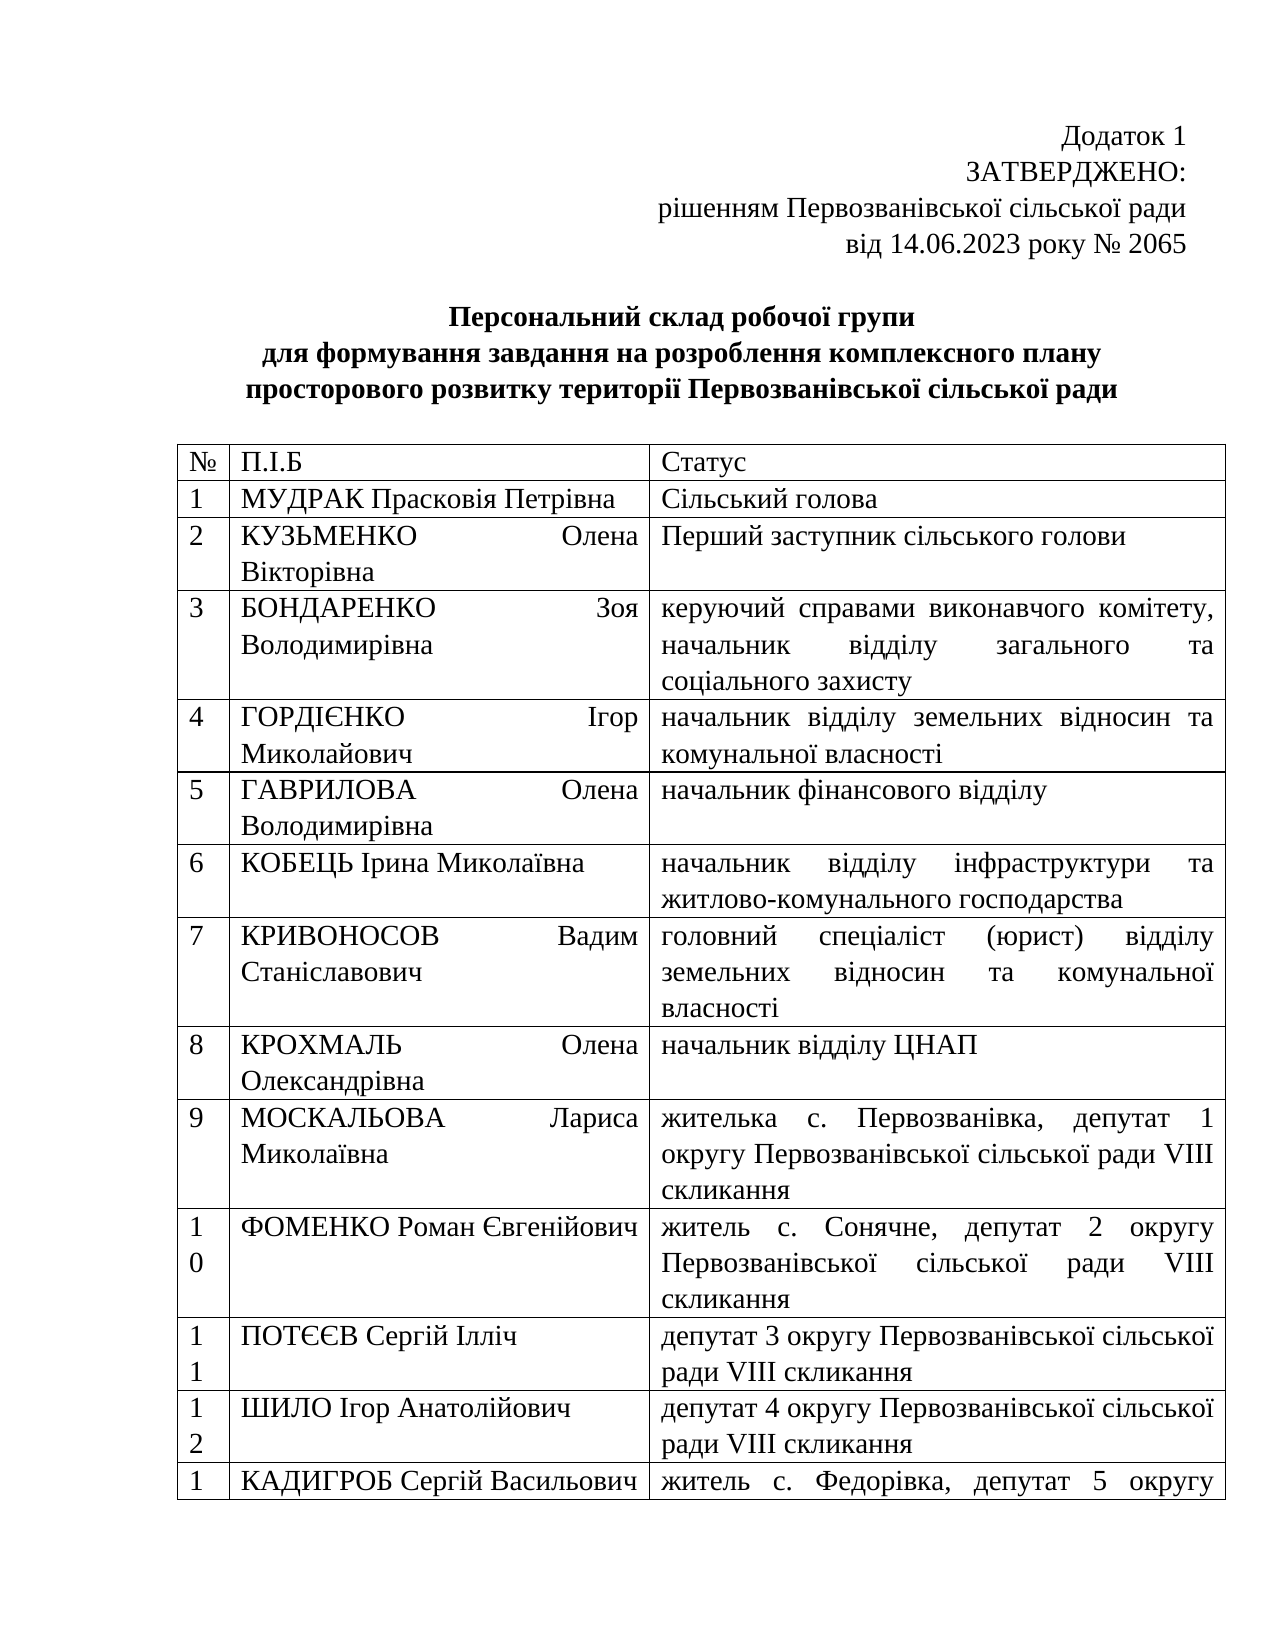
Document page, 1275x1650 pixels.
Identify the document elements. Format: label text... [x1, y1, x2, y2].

table_cell 6 [178, 845, 229, 917]
table_cell 5 [178, 773, 229, 844]
table_cell начальник фінансового відділу [650, 773, 1225, 844]
table_cell 10 [178, 1209, 229, 1317]
table_cell 13 [178, 1463, 229, 1499]
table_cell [650, 1463, 1225, 1499]
table_cell 2 [178, 518, 229, 589]
text Персональний склад робочої групи [177, 299, 1186, 332]
table_cell КОБЕЦЬ Ірина Миколаївна [230, 845, 649, 917]
table_header П.І.Б [230, 445, 649, 480]
table_cell 3 [178, 591, 229, 698]
text для формування завдання на розроблення комплексного плану просторового розвитку території Первозванівської сільської ради [177, 335, 1186, 405]
table_cell депутат 4 округу Первозванівської сільської ради VIII скликання [650, 1391, 1225, 1462]
table_header Статус [650, 445, 1225, 480]
text Додаток 1 [177, 118, 1186, 152]
table_cell 8 [178, 1027, 229, 1099]
table_cell начальник відділу інфраструктури та житлово-комунального господарства [650, 845, 1225, 917]
table_cell ФОМЕНКО Роман Євгенійович [230, 1209, 649, 1317]
table_cell головний спеціаліст (юрист) відділу земельних відносин та комунальної власності [650, 918, 1225, 1026]
table_cell МОСКАЛЬОВА Лариса Миколаївна [230, 1100, 649, 1208]
table_cell КРИВОНОСОВ Вадим Станіславович [230, 918, 649, 1026]
table_cell ШИЛО Ігор Анатолійович [230, 1391, 649, 1462]
table_cell начальник відділу земельних відносин та комунальної власності [650, 700, 1225, 771]
table_cell депутат 3 округу Первозванівської сільської ради VIII скликання [650, 1318, 1225, 1389]
table_cell начальник відділу ЦНАП [650, 1027, 1225, 1099]
table_cell керуючий справами виконавчого комітету, начальник відділу загального та соціального захисту [650, 591, 1225, 698]
table_cell Сільський голова [650, 481, 1225, 517]
table_cell БОНДАРЕНКО Зоя Володимирівна [230, 591, 649, 698]
table_cell 11 [178, 1318, 229, 1389]
table_cell 4 [178, 700, 229, 771]
table_cell КРОХМАЛЬ Олена Олександрівна [230, 1027, 649, 1099]
table_cell ГОРДІЄНКО Ігор Миколайович [230, 700, 649, 771]
table_cell 12 [178, 1391, 229, 1462]
table_cell Перший заступник сільського голови [650, 518, 1225, 589]
table_cell КУЗЬМЕНКО Олена Вікторівна [230, 518, 649, 589]
table_cell ГАВРИЛОВА Олена Володимирівна [230, 773, 649, 844]
table_cell 7 [178, 918, 229, 1026]
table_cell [230, 1463, 649, 1499]
table_cell жителька с. Первозванівка, депутат 1 округу Первозванівської сільської ради VIII скликання [650, 1100, 1225, 1208]
table_header № [178, 445, 229, 480]
text від 14.06.2023 року № 2065 [177, 227, 1186, 260]
table_cell житель с. Сонячне, депутат 2 округу Первозванівської сільської ради VIII скликання [650, 1209, 1225, 1317]
text рішенням Первозванівської сільської ради [177, 190, 1186, 224]
table_cell ПОТЄЄВ Сергій Ілліч [230, 1318, 649, 1389]
table_cell 9 [178, 1100, 229, 1208]
table_cell 1 [178, 481, 229, 517]
text ЗАТВЕРДЖЕНО: [177, 154, 1186, 188]
table_cell МУДРАК Прасковія Петрівна [230, 481, 649, 517]
